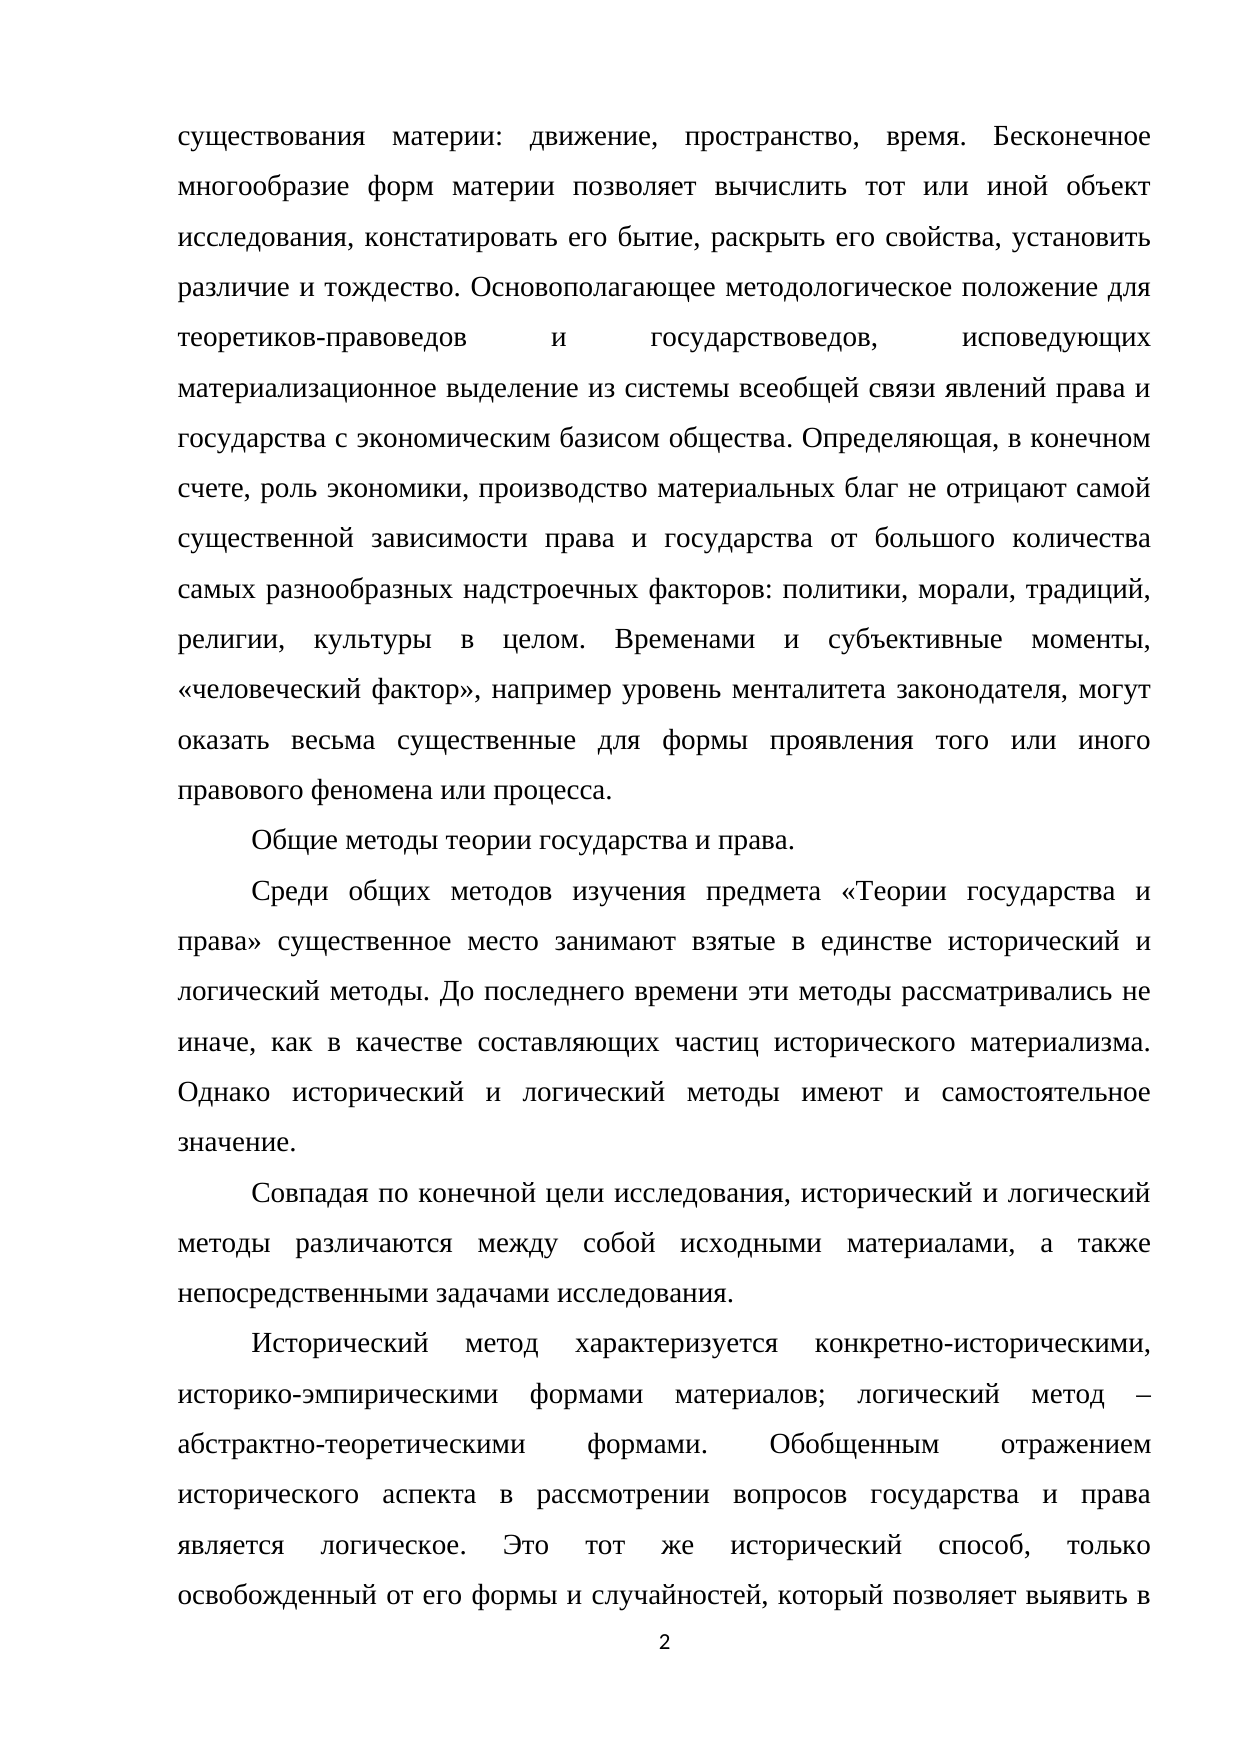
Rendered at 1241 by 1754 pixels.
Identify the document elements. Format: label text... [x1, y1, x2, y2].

text Среди общих методов изучения предмета «Теории государства и права» существенное место занимают взятые в единстве исторический и логический методы. До последнего времени эти методы рассматривались не иначе, как в качестве составляющих частиц исторического материализма. Однако исторический и логический методы имеют и самостоятельное значение. [177, 873, 1152, 1158]
text Совпадая по конечной цели исследования, исторический и логический методы различаются между собой исходными материалами, а также непосредственными задачами исследования. [177, 1175, 1152, 1309]
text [177, 1326, 1152, 1611]
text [177, 118, 1152, 806]
text Общие методы теории государства и права. [177, 822, 1152, 856]
